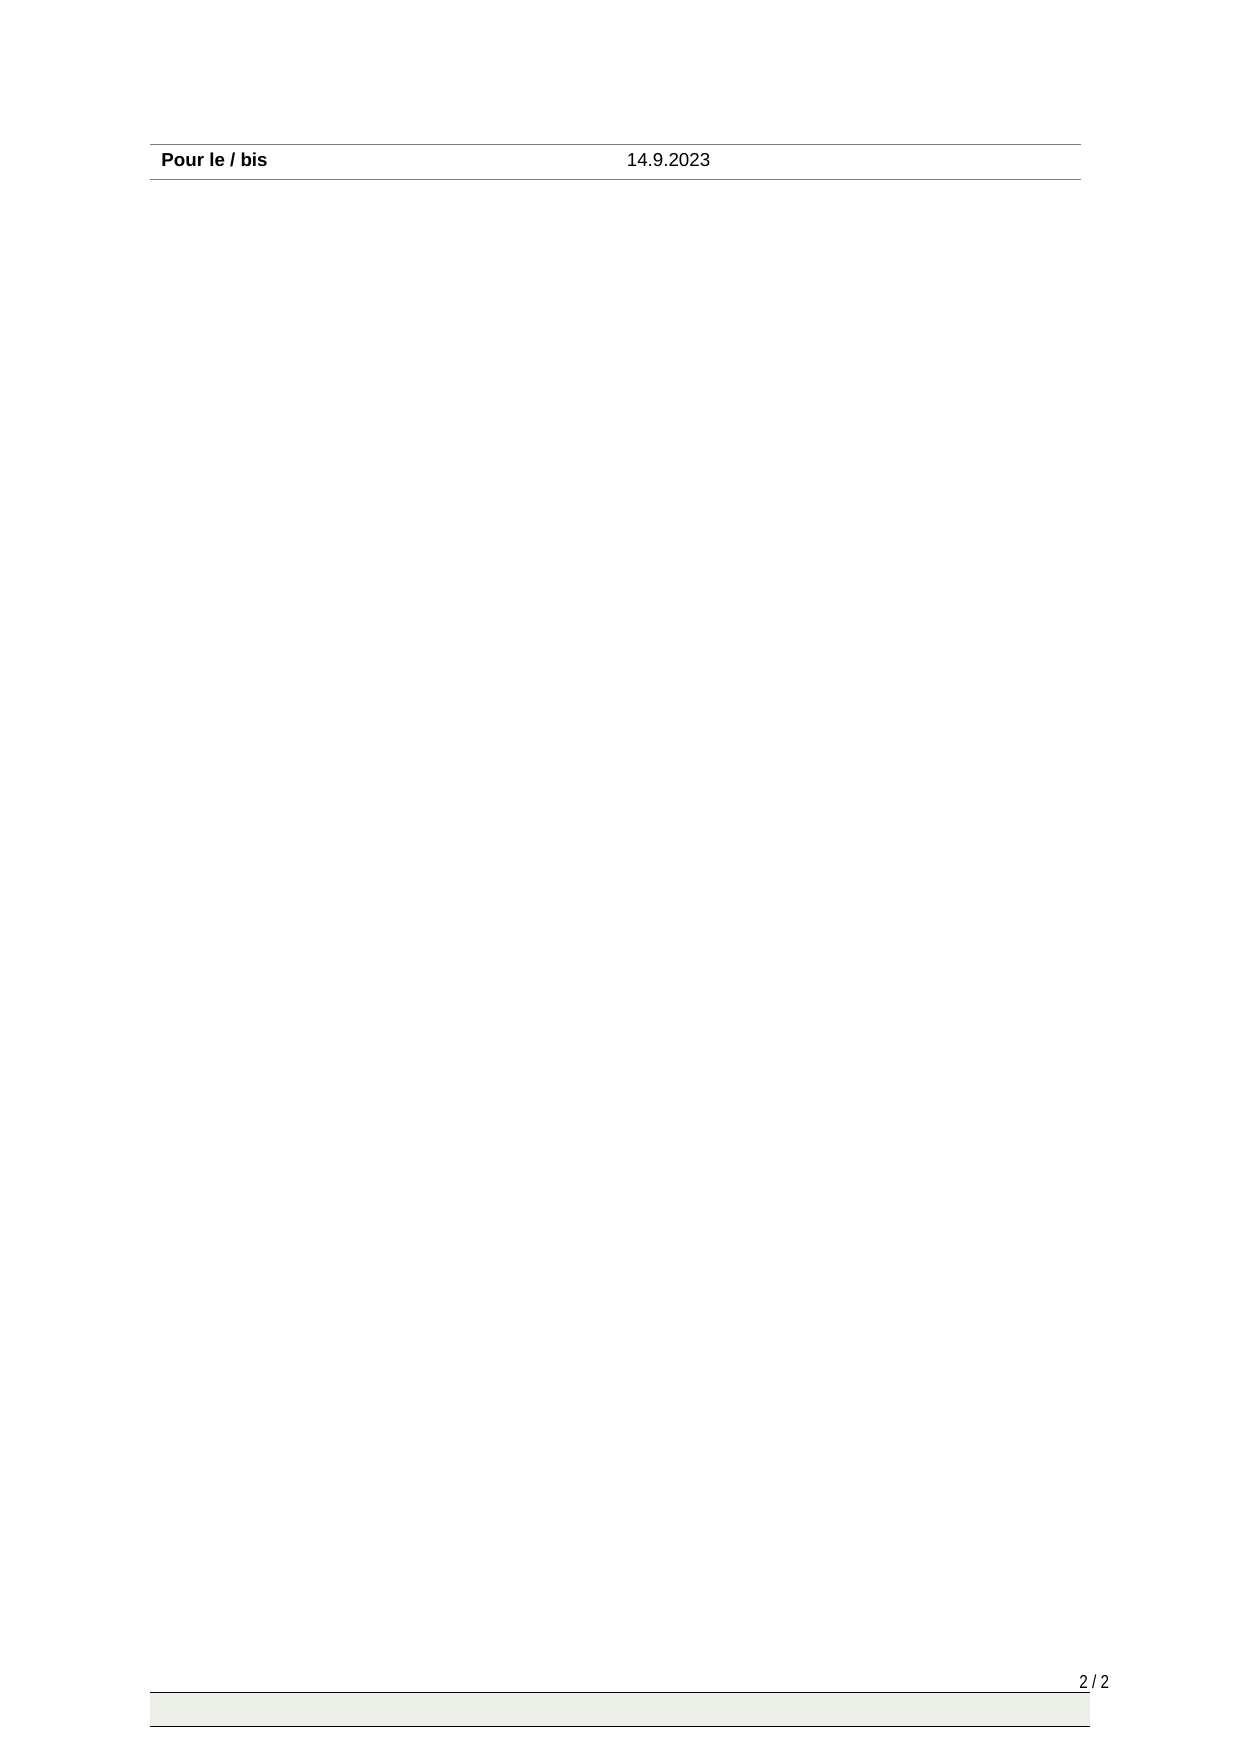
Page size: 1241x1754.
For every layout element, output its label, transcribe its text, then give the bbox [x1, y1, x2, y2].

table_cell 14.9.2023 [615, 145, 1081, 179]
table_cell Pour le / bis [150, 145, 615, 179]
